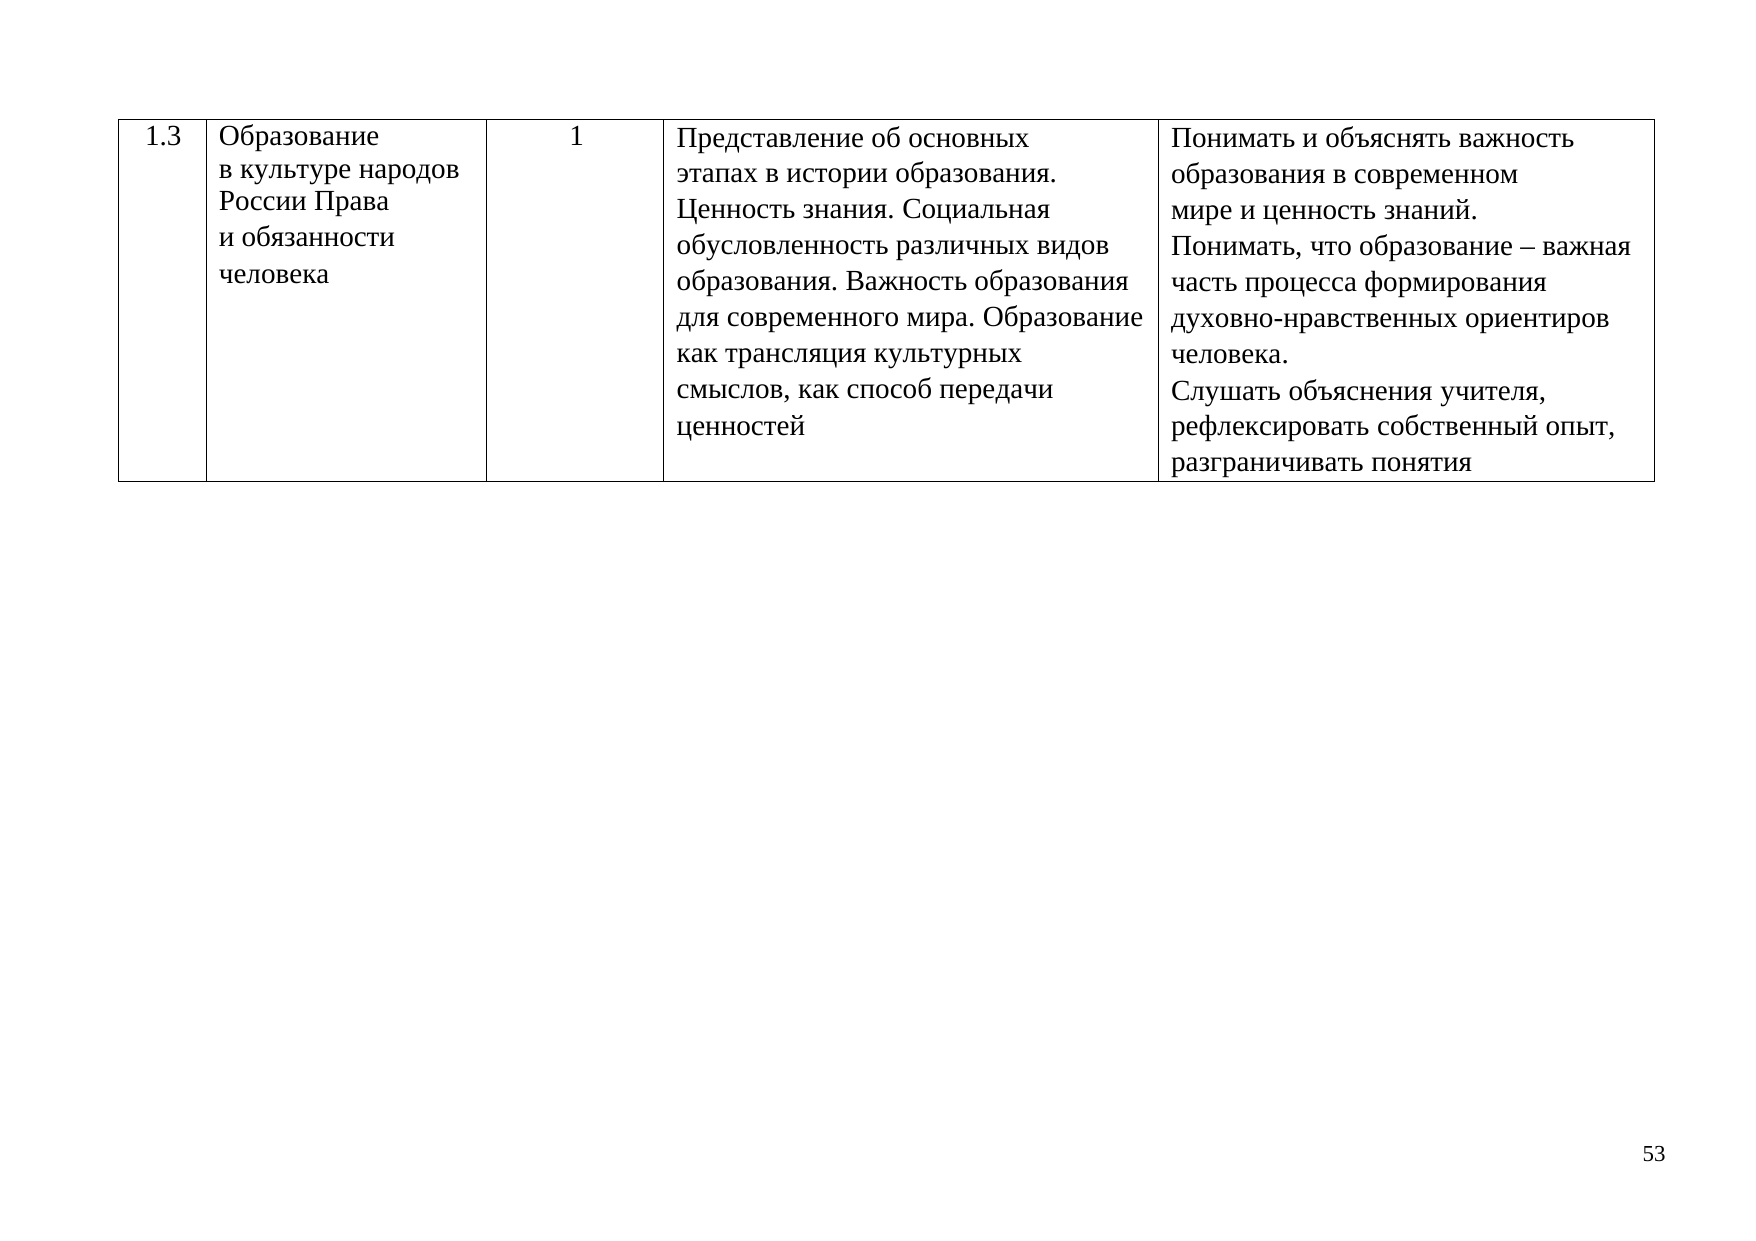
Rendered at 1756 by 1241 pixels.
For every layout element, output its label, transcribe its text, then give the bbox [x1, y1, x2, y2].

table_cell 1 [487, 120, 663, 481]
table_cell Понимать и объяснять важность образования в современном мире и ценность знаний. Понимать, что образование – важная часть процесса формирования духовно-нравственных ориентиров человека. Слушать объяснения учителя, рефлексировать собственный опыт, разграничивать понятия [1159, 120, 1654, 481]
table_cell 1.3 [119, 120, 206, 481]
table_cell Образование в культуре народов России Права и обязанности человека [207, 120, 486, 481]
table_cell Представление об основных этапах в истории образования. Ценность знания. Социальная обусловленность различных видов образования. Важность образования для современного мира. Образование как трансляция культурных смыслов, как способ передачи ценностей [664, 120, 1158, 481]
